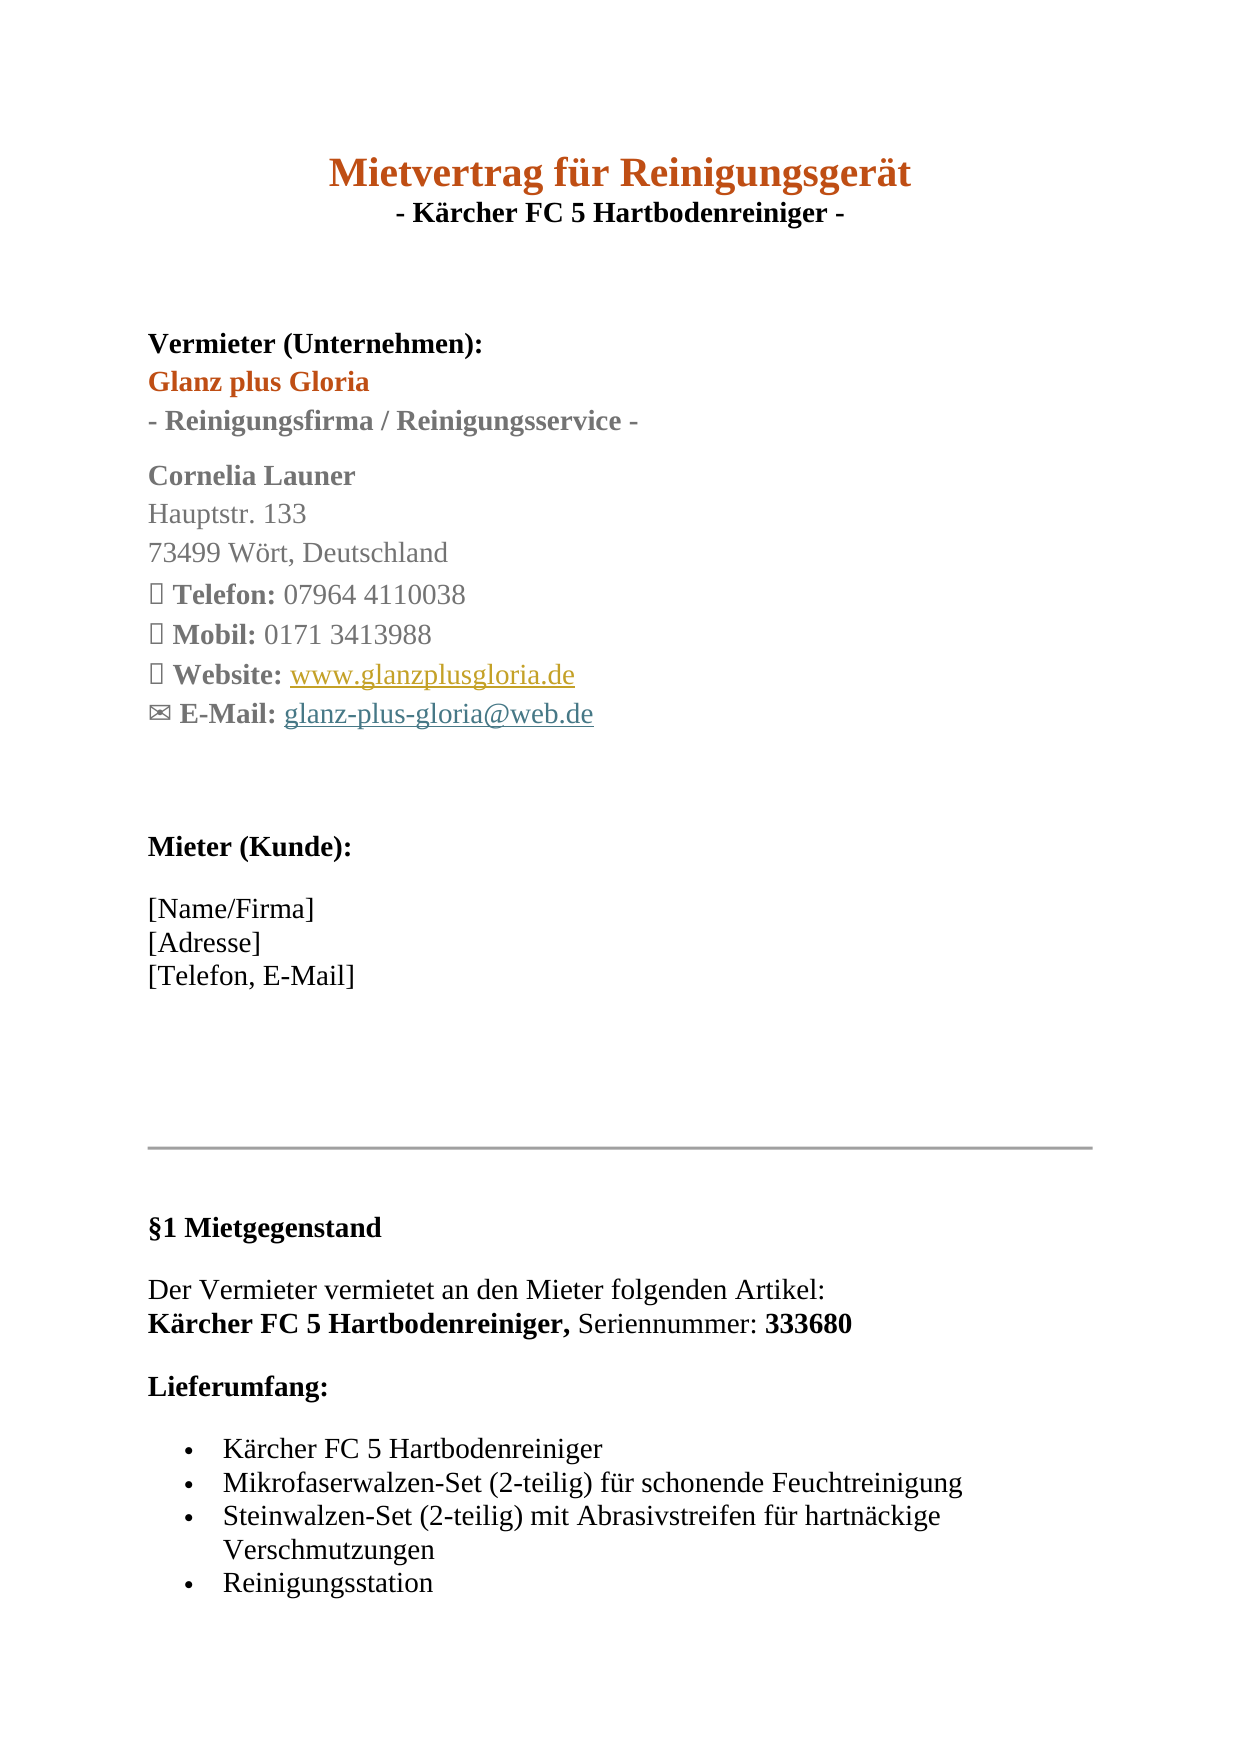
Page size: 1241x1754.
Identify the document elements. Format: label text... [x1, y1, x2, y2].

text 🌐 Website: www.glanzplusgloria.de ✉️ E-Mail: glanz-plus-gloria@web.de [148, 653, 1093, 732]
text Cornelia Launer Hauptstr. 133 73499 Wört, Deutschland [148, 458, 1093, 569]
text [Name/Firma] [Adresse] [Telefon, E-Mail] [148, 891, 1093, 992]
list Steinwalzen-Set (2-teilig) mit Abrasivstreifen für hartnäckige Verschmutzungen [185, 1557, 1093, 1624]
text Mietvertrag für Reinigungsgerät [148, 148, 1093, 196]
text Lieferumfang: [148, 1369, 1093, 1402]
text Mieter (Kunde): [148, 829, 1093, 862]
text Vermieter (Unternehmen): Glanz plus Gloria [148, 326, 1093, 398]
text 📞 Telefon: 07964 4110038 📱 Mobil: 0171 3413988 [148, 574, 1093, 653]
text - Kärcher FC 5 Hartbodenreiniger - [148, 196, 1093, 229]
list Kärcher FC 5 Hartbodenreiniger [185, 1431, 1093, 1465]
text §1 Mietgegenstand [148, 1210, 1093, 1243]
text Der Vermieter vermietet an den Mieter folgenden Artikel: Kärcher FC 5 Hartbodenreiniger, Seriennummer: 333680 [148, 1272, 1093, 1339]
list Mikrofaserwalzen-Set (2-teilig) für schonende Feuchtreinigung [185, 1494, 1093, 1528]
text - Reinigungsfirma / Reinigungsservice - [148, 403, 1093, 436]
